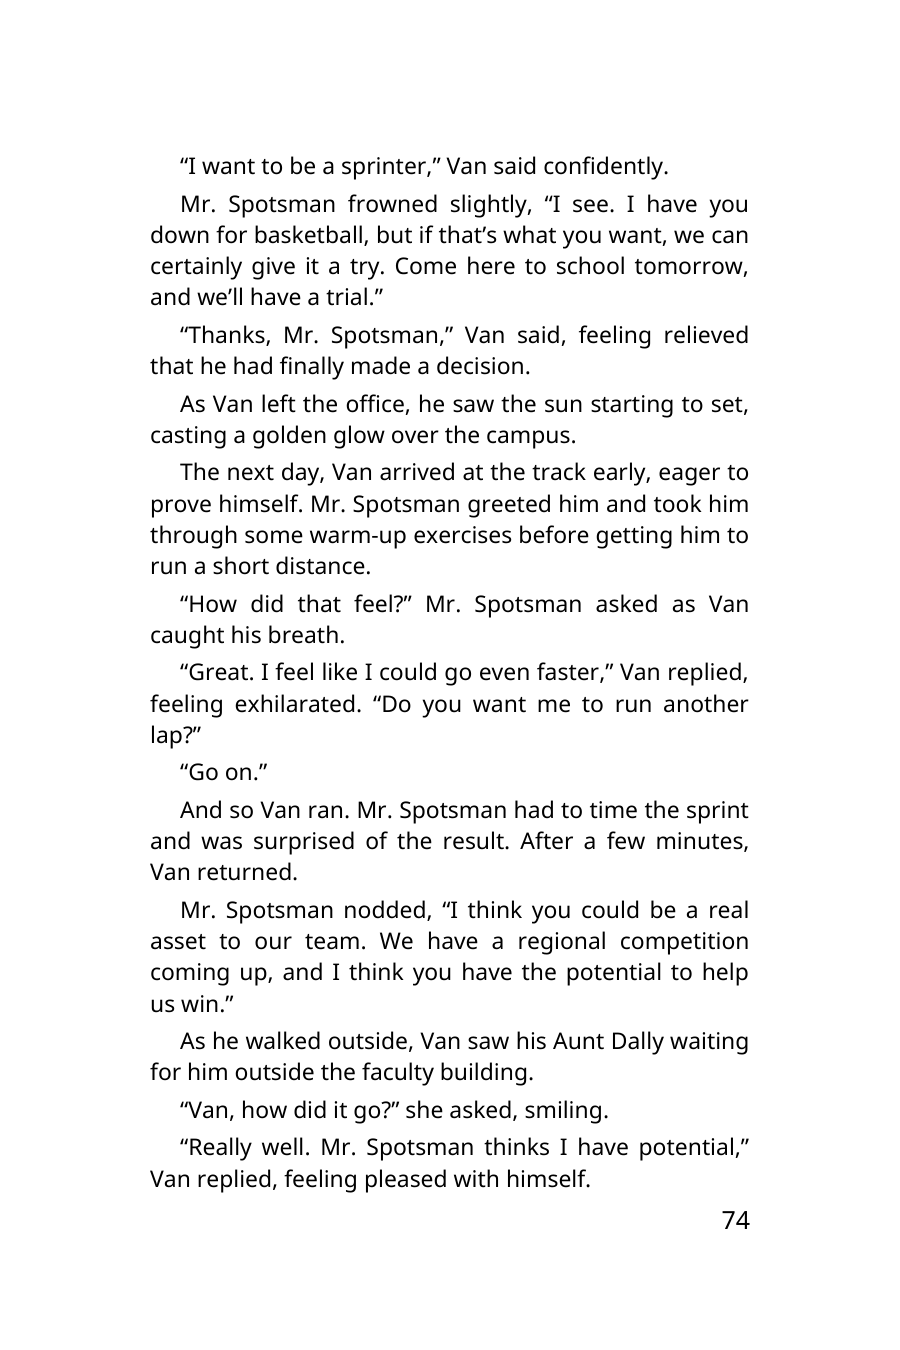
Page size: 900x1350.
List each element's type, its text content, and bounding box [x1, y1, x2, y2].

text As Van left the office, he saw the sun starting to set, casting a golden glow over the campus. [150, 387, 750, 450]
text “How did that feel?” Mr. Spotsman asked as Van caught his breath. [150, 587, 750, 650]
text “Really well. Mr. Spotsman thinks I have potential,” Van replied, feeling pleased with himself. [150, 1131, 750, 1194]
text Mr. Spotsman nodded, “I think you could be a real asset to our team. We have a regional competition coming up, and I think you have the potential to help us win.” [150, 894, 750, 1019]
text The next day, Van arrived at the track early, eager to prove himself. Mr. Spotsman greeted him and took him through some warm-up exercises before getting him to run a short distance. [150, 456, 750, 581]
text “Van, how did it go?” she asked, smiling. [150, 1094, 750, 1125]
text And so Van ran. Mr. Spotsman had to time the sprint and was surprised of the result. After a few minutes, Van returned. [150, 794, 750, 887]
text “Great. I feel like I could go even faster,” Van replied, feeling exhilarated. “Do you want me to run another lap?” [150, 656, 750, 750]
text “Thanks, Mr. Spotsman,” Van said, feeling relieved that he had finally made a decision. [150, 319, 750, 381]
text As he walked outside, Van saw his Aunt Dally waiting for him outside the faculty building. [150, 1025, 750, 1087]
text Mr. Spotsman frowned slightly, “I see. I have you down for basketball, but if that’s what you want, we can certainly give it a try. Come here to school tomorrow, and we’ll have a trial.” [150, 187, 750, 312]
text “I want to be a sprinter,” Van said confidently. [150, 150, 750, 181]
text “Go on.” [150, 756, 750, 787]
